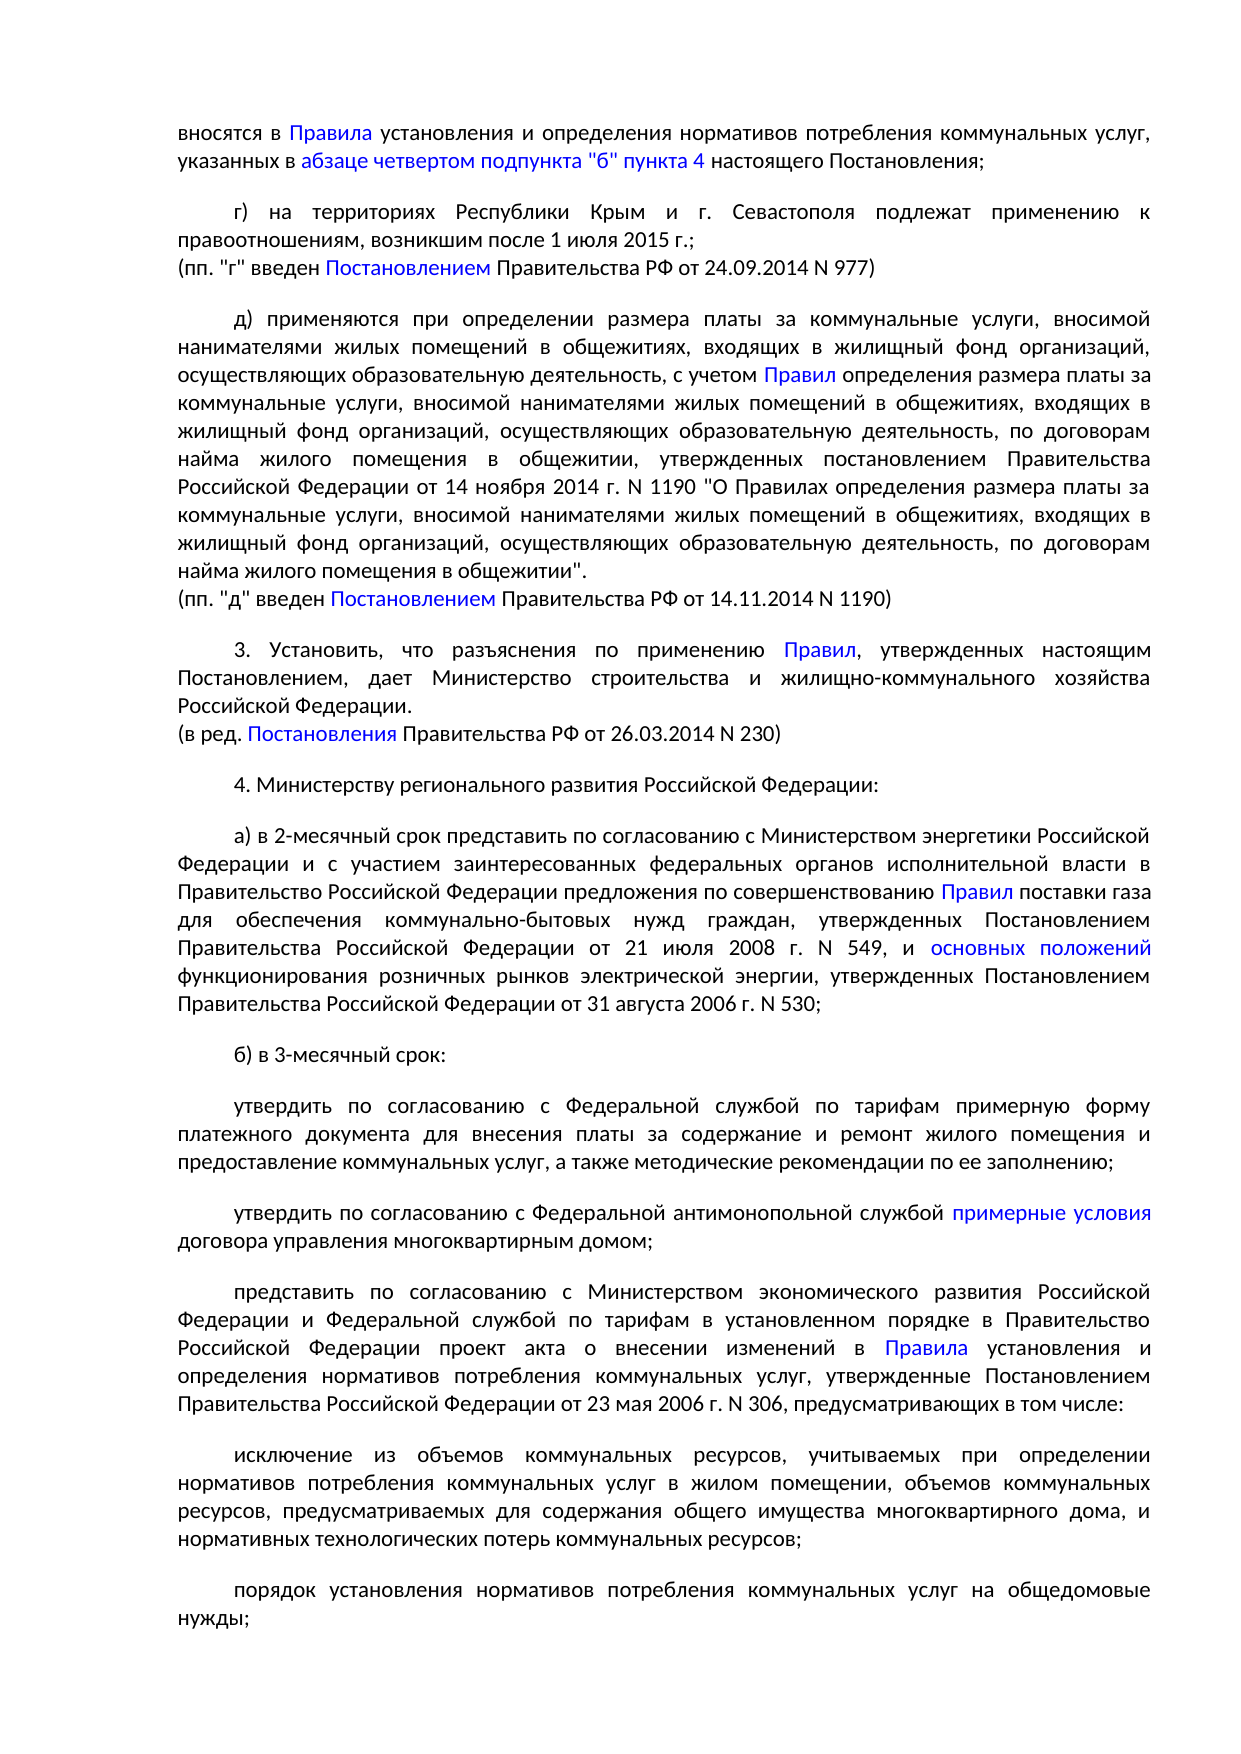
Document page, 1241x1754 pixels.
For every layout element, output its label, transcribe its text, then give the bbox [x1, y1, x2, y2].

text (пп. "г" введен Постановлением Правительства РФ от 24.09.2014 N 977) [177, 253, 1152, 281]
text (пп. "д" введен Постановлением Правительства РФ от 14.11.2014 N 1190) [177, 584, 1152, 612]
text исключение из объемов коммунальных ресурсов, учитываемых при определении нормативов потребления коммунальных услуг в жилом помещении, объемов коммунальных ресурсов, предусматриваемых для содержания общего имущества многоквартирного дома, и нормативных технологических потерь коммунальных ресурсов; [177, 1440, 1152, 1552]
text (в ред. Постановления Правительства РФ от 26.03.2014 N 230) [177, 719, 1152, 747]
text а) в 2-месячный срок представить по согласованию с Министерством энергетики Российской Федерации и с участием заинтересованных федеральных органов исполнительной власти в Правительство Российской Федерации предложения по совершенствованию Правил поставки газа для обеспечения коммунально-бытовых нужд граждан, утвержденных Постановлением Правительства Российской Федерации от 21 июля 2008 г. N 549, и основных положений функционирования розничных рынков электрической энергии, утвержденных Постановлением Правительства Российской Федерации от 31 августа 2006 г. N 530; [177, 821, 1152, 1017]
text д) применяются при определении размера платы за коммунальные услуги, вносимой нанимателями жилых помещений в общежитиях, входящих в жилищный фонд организаций, осуществляющих образовательную деятельность, с учетом Правил определения размера платы за коммунальные услуги, вносимой нанимателями жилых помещений в общежитиях, входящих в жилищный фонд организаций, осуществляющих образовательную деятельность, по договорам найма жилого помещения в общежитии, утвержденных постановлением Правительства Российской Федерации от 14 ноября 2014 г. N 1190 "О Правилах определения размера платы за коммунальные услуги, вносимой нанимателями жилых помещений в общежитиях, входящих в жилищный фонд организаций, осуществляющих образовательную деятельность, по договорам найма жилого помещения в общежитии". [177, 304, 1152, 584]
text порядок установления нормативов потребления коммунальных услуг на общедомовые нужды; [177, 1575, 1152, 1631]
text 3. Установить, что разъяснения по применению Правил, утвержденных настоящим Постановлением, дает Министерство строительства и жилищно-коммунального хозяйства Российской Федерации. [177, 635, 1152, 719]
text 4. Министерству регионального развития Российской Федерации: [177, 770, 1152, 798]
text представить по согласованию с Министерством экономического развития Российской Федерации и Федеральной службой по тарифам в установленном порядке в Правительство Российской Федерации проект акта о внесении изменений в Правила установления и определения нормативов потребления коммунальных услуг, утвержденные Постановлением Правительства Российской Федерации от 23 мая 2006 г. N 306, предусматривающих в том числе: [177, 1277, 1152, 1417]
text утвердить по согласованию с Федеральной службой по тарифам примерную форму платежного документа для внесения платы за содержание и ремонт жилого помещения и предоставление коммунальных услуг, а также методические рекомендации по ее заполнению; [177, 1091, 1152, 1175]
text б) в 3-месячный срок: [177, 1040, 1152, 1068]
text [177, 118, 1152, 174]
text г) на территориях Республики Крым и г. Севастополя подлежат применению к правоотношениям, возникшим после 1 июля 2015 г.; [177, 197, 1152, 253]
text утвердить по согласованию с Федеральной антимонопольной службой примерные условия договора управления многоквартирным домом; [177, 1198, 1152, 1254]
